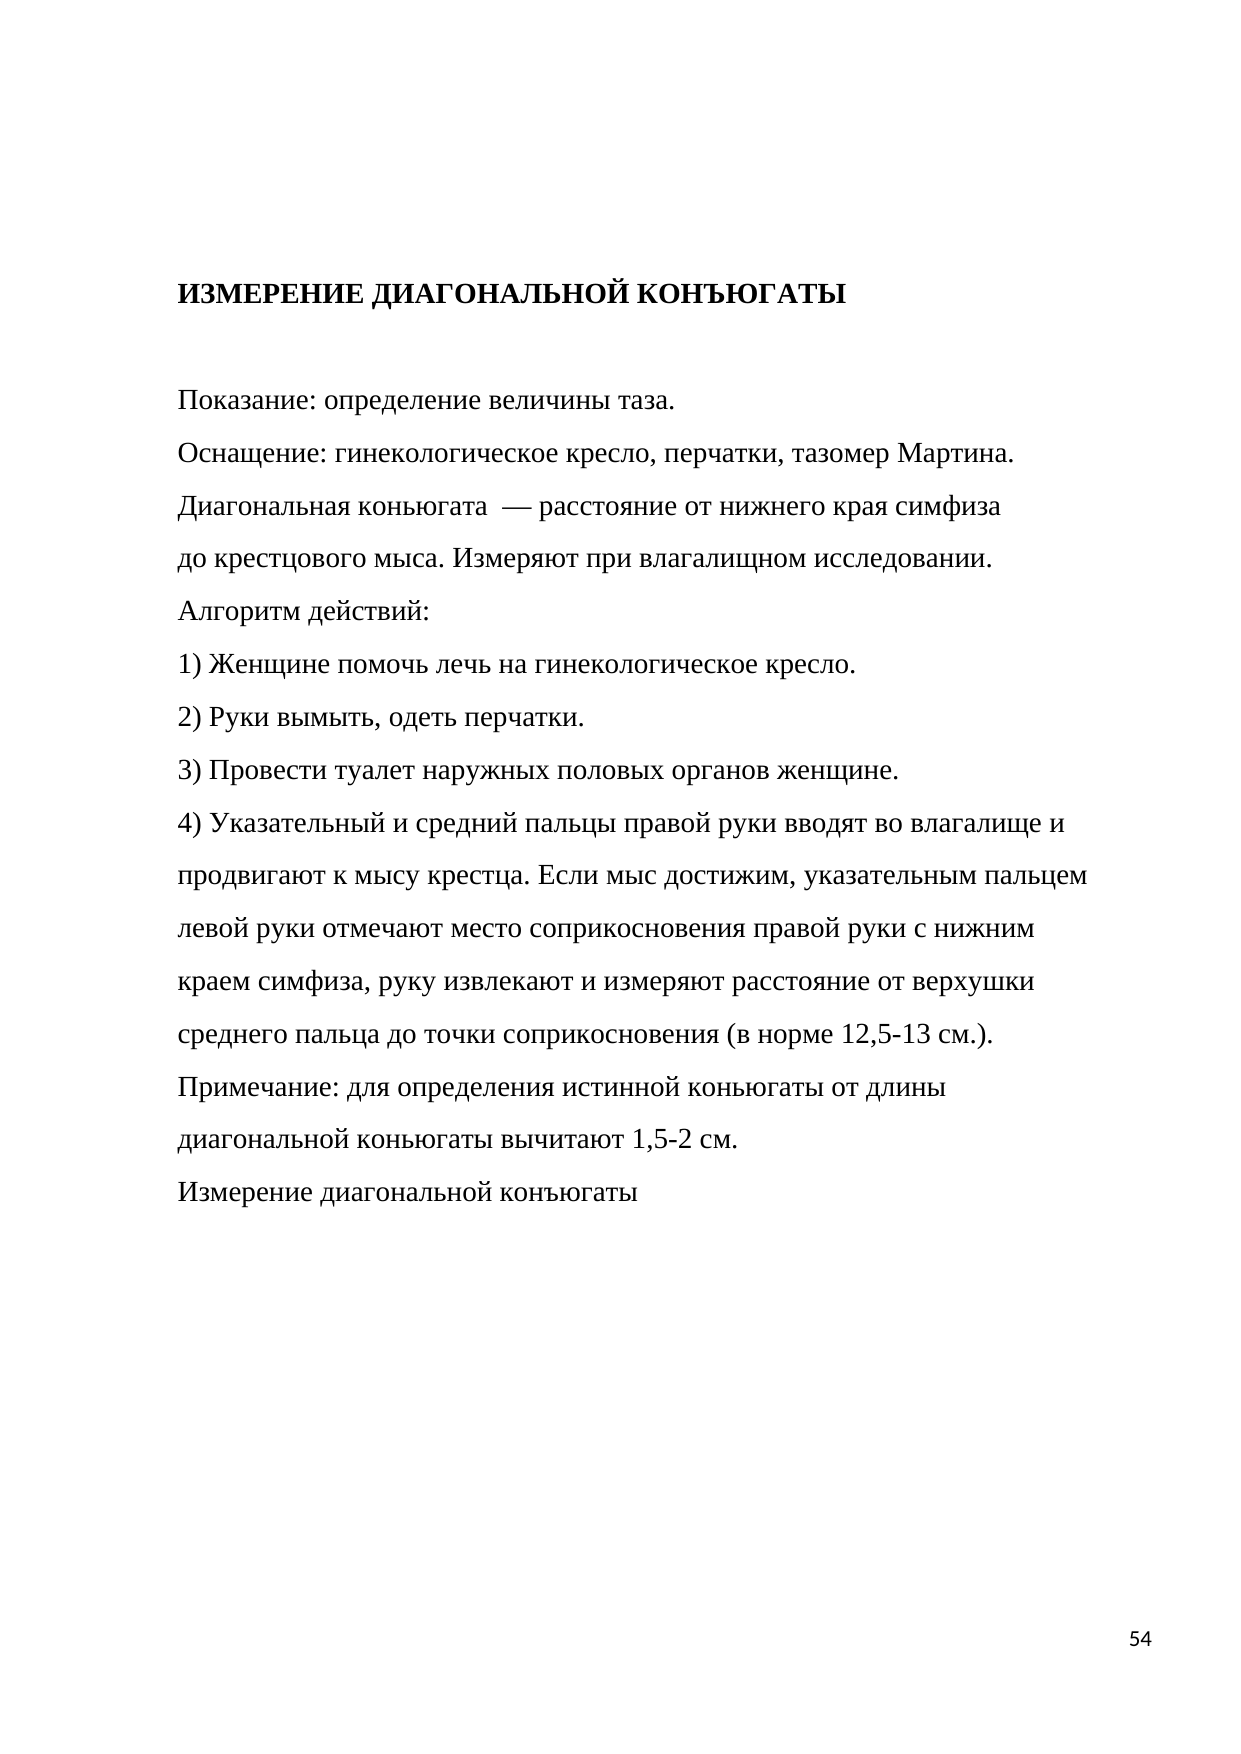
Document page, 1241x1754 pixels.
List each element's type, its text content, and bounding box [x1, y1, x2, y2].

text Показание: определение величины таза. [177, 382, 1152, 416]
text Измерение диагональной конъюгаты [177, 1174, 1152, 1208]
text Оснащение: гинекологическое кресло, перчатки, тазомер Мартина. [177, 435, 1152, 468]
text левой руки отмечают место соприкосновения правой руки с нижним [177, 910, 1152, 944]
text Алгоритм действий: [177, 593, 1152, 627]
text ИЗМЕРЕНИЕ ДИАГОНАЛЬНОЙ КОНЪЮГАТЫ [177, 277, 1152, 310]
text 2) Руки вымыть, одеть перчатки. [177, 699, 1152, 733]
text краем симфиза, руку извлекают и измеряют расстояние от верхушки [177, 963, 1152, 997]
text Диагональная коньюгата — расстояние от нижнего края симфиза [177, 488, 1152, 521]
text 4) Указательный и средний пальцы правой руки вводят во влагалище и [177, 805, 1152, 838]
text Примечание: для определения истинной коньюгаты от длины [177, 1069, 1152, 1102]
text до крестцового мыса. Измеряют при влагалищном исследовании. [177, 541, 1152, 574]
text продвигают к мысу крестца. Если мыс достижим, указательным пальцем [177, 857, 1152, 891]
text диагональной коньюгаты вычитают 1,5-2 см. [177, 1122, 1152, 1155]
text 3) Провести туалет наружных половых органов женщине. [177, 752, 1152, 785]
text 1) Женщине помочь лечь на гинекологическое кресло. [177, 646, 1152, 680]
text среднего пальца до точки соприкосновения (в норме 12,5-13 см.). [177, 1016, 1152, 1049]
